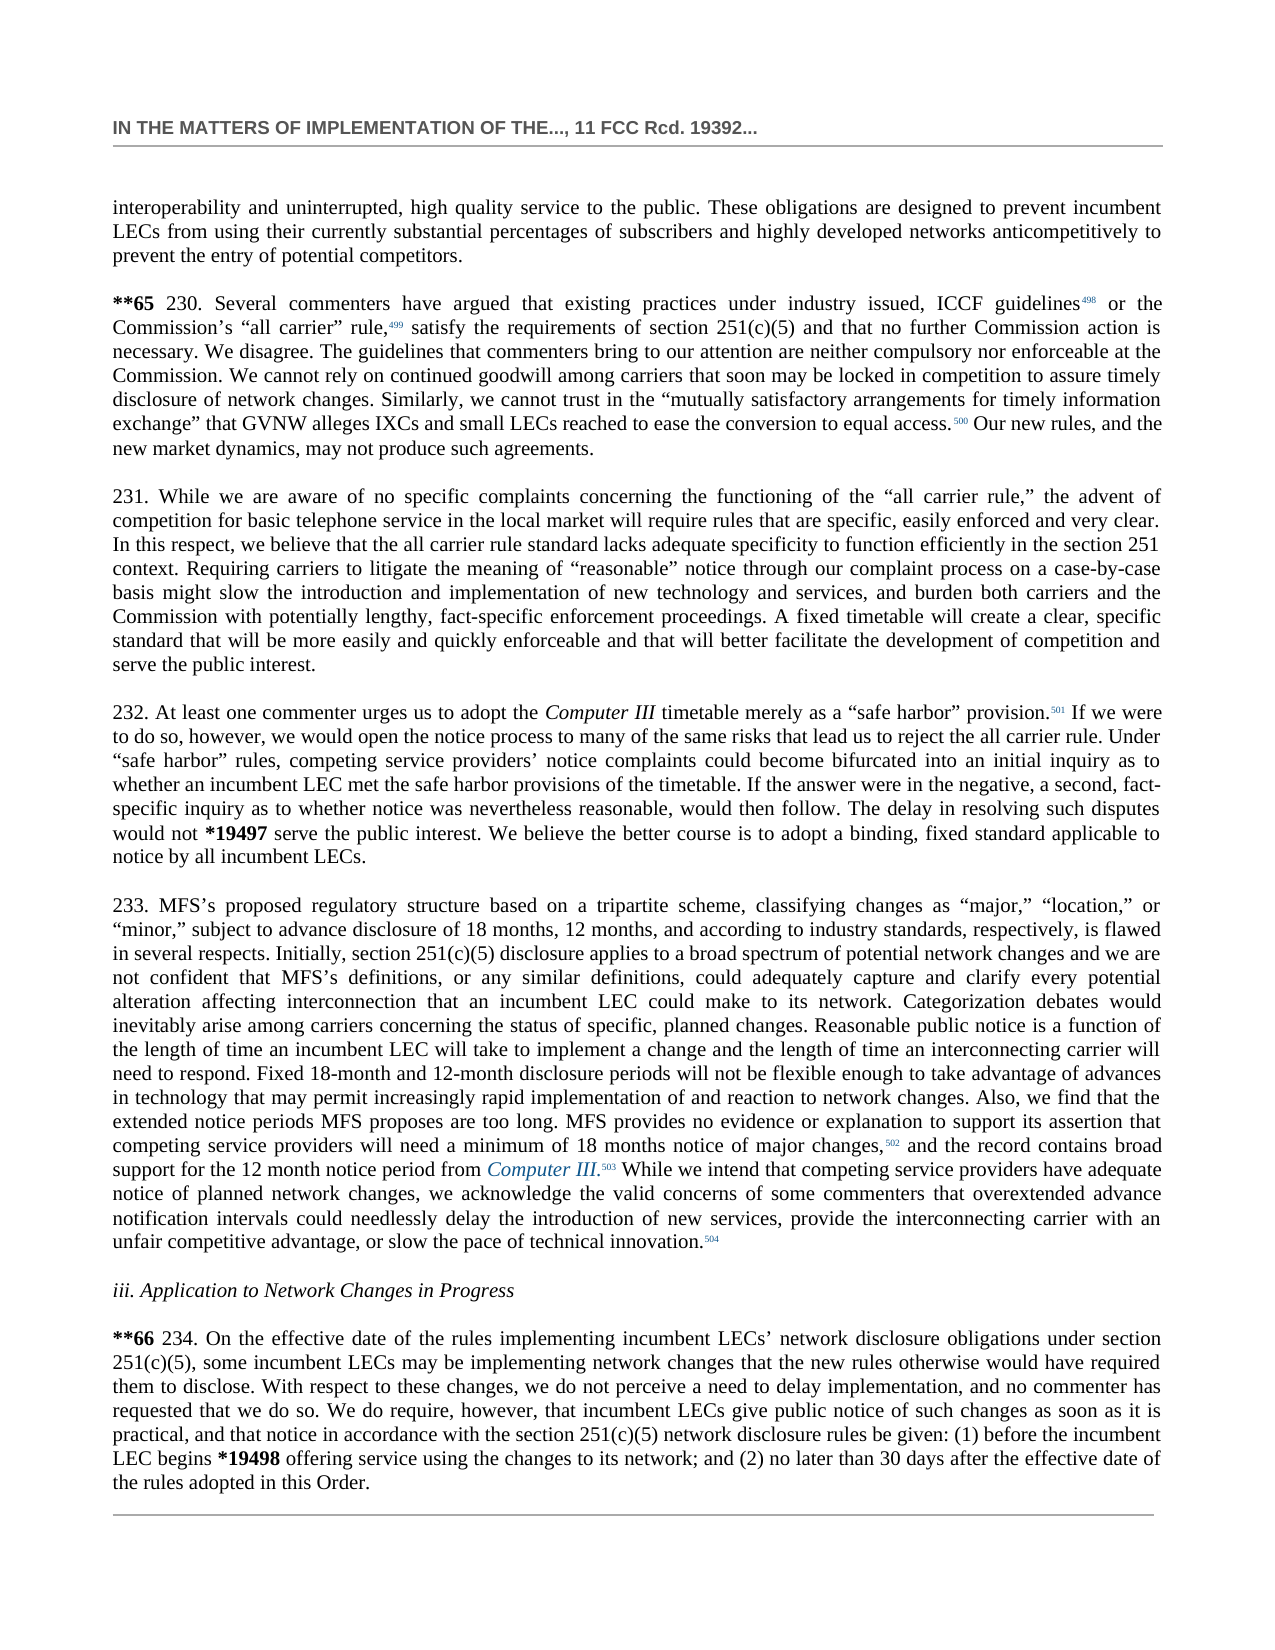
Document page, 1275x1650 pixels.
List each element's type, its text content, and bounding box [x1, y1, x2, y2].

text **65 230. Several commenters have argued that existing practices under industry issued, ICCF guidelines498 or the Commission’s “all carrier” rule,499 satisfy the requirements of section 251(c)(5) and that no further Commission action is necessary. We disagree. The guidelines that commenters bring to our attention are neither compulsory nor enforceable at the Commission. We cannot rely on continued goodwill among carriers that soon may be locked in competition to assure timely disclosure of network changes. Similarly, we cannot trust in the “mutually satisfactory arrangements for timely information exchange” that GVNW alleges IXCs and small LECs reached to ease the conversion to equal access.500 Our new rules, and the new market dynamics, may not produce such agreements. [112, 291, 1162, 459]
text 231. While we are aware of no specific complaints concerning the functioning of the “all carrier rule,” the advent of competition for basic telephone service in the local market will require rules that are specific, easily enforced and very clear. In this respect, we believe that the all carrier rule standard lacks adequate specificity to function efficiently in the section 251 context. Requiring carriers to litigate the meaning of “reasonable” notice through our complaint process on a case-by-case basis might slow the introduction and implementation of new technology and services, and burden both carriers and the Commission with potentially lengthy, fact-specific enforcement proceedings. A fixed timetable will create a clear, specific standard that will be more easily and quickly enforceable and that will better facilitate the development of competition and serve the public interest. [112, 483, 1162, 676]
text 232. At least one commenter urges us to adopt the Computer III timetable merely as a “safe harbor” provision.501 If we were to do so, however, we would open the notice process to many of the same risks that lead us to reject the all carrier rule. Under “safe harbor” rules, competing service providers’ notice complaints could become bifurcated into an initial inquiry as to whether an incumbent LEC met the safe harbor provisions of the timetable. If the answer were in the negative, a second, fact-specific inquiry as to whether notice was nevertheless reasonable, would then follow. The delay in resolving such disputes would not *19497 serve the public interest. We believe the better course is to adopt a binding, fixed standard applicable to notice by all incumbent LECs. [112, 700, 1162, 868]
text 233. MFS’s proposed regulatory structure based on a tripartite scheme, classifying changes as “major,” “location,” or “minor,” subject to advance disclosure of 18 months, 12 months, and according to industry standards, respectively, is flawed in several respects. Initially, section 251(c)(5) disclosure applies to a broad spectrum of potential network changes and we are not confident that MFS’s definitions, or any similar definitions, could adequately capture and clarify every potential alteration affecting interconnection that an incumbent LEC could make to its network. Categorization debates would inevitably arise among carriers concerning the status of specific, planned changes. Reasonable public notice is a function of the length of time an incumbent LEC will take to implement a change and the length of time an interconnecting carrier will need to respond. Fixed 18-month and 12-month disclosure periods will not be flexible enough to take advantage of advances in technology that may permit increasingly rapid implementation of and reaction to network changes. Also, we find that the extended notice periods MFS proposes are too long. MFS provides no evidence or explanation to support its assertion that competing service providers will need a minimum of 18 months notice of major changes,502 and the record contains broad support for the 12 month notice period from Computer III.503 While we intend that competing service providers have adequate notice of planned network changes, we acknowledge the valid concerns of some commenters that overextended advance notification intervals could needlessly delay the introduction of new services, provide the interconnecting carrier with an unfair competitive advantage, or slow the pace of technical innovation.504 [112, 893, 1162, 1253]
text iii. Application to Network Changes in Progress [112, 1278, 1162, 1302]
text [112, 195, 1162, 267]
text **66 234. On the effective date of the rules implementing incumbent LECs’ network disclosure obligations under section 251(c)(5), some incumbent LECs may be implementing network changes that the new rules otherwise would have required them to disclose. With respect to these changes, we do not perceive a need to delay implementation, and no commenter has requested that we do so. We do require, however, that incumbent LECs give public notice of such changes as soon as it is practical, and that notice in accordance with the section 251(c)(5) network disclosure rules be given: (1) before the incumbent LEC begins *19498 offering service using the changes to its network; and (2) no later than 30 days after the effective date of the rules adopted in this Order. [112, 1326, 1162, 1494]
